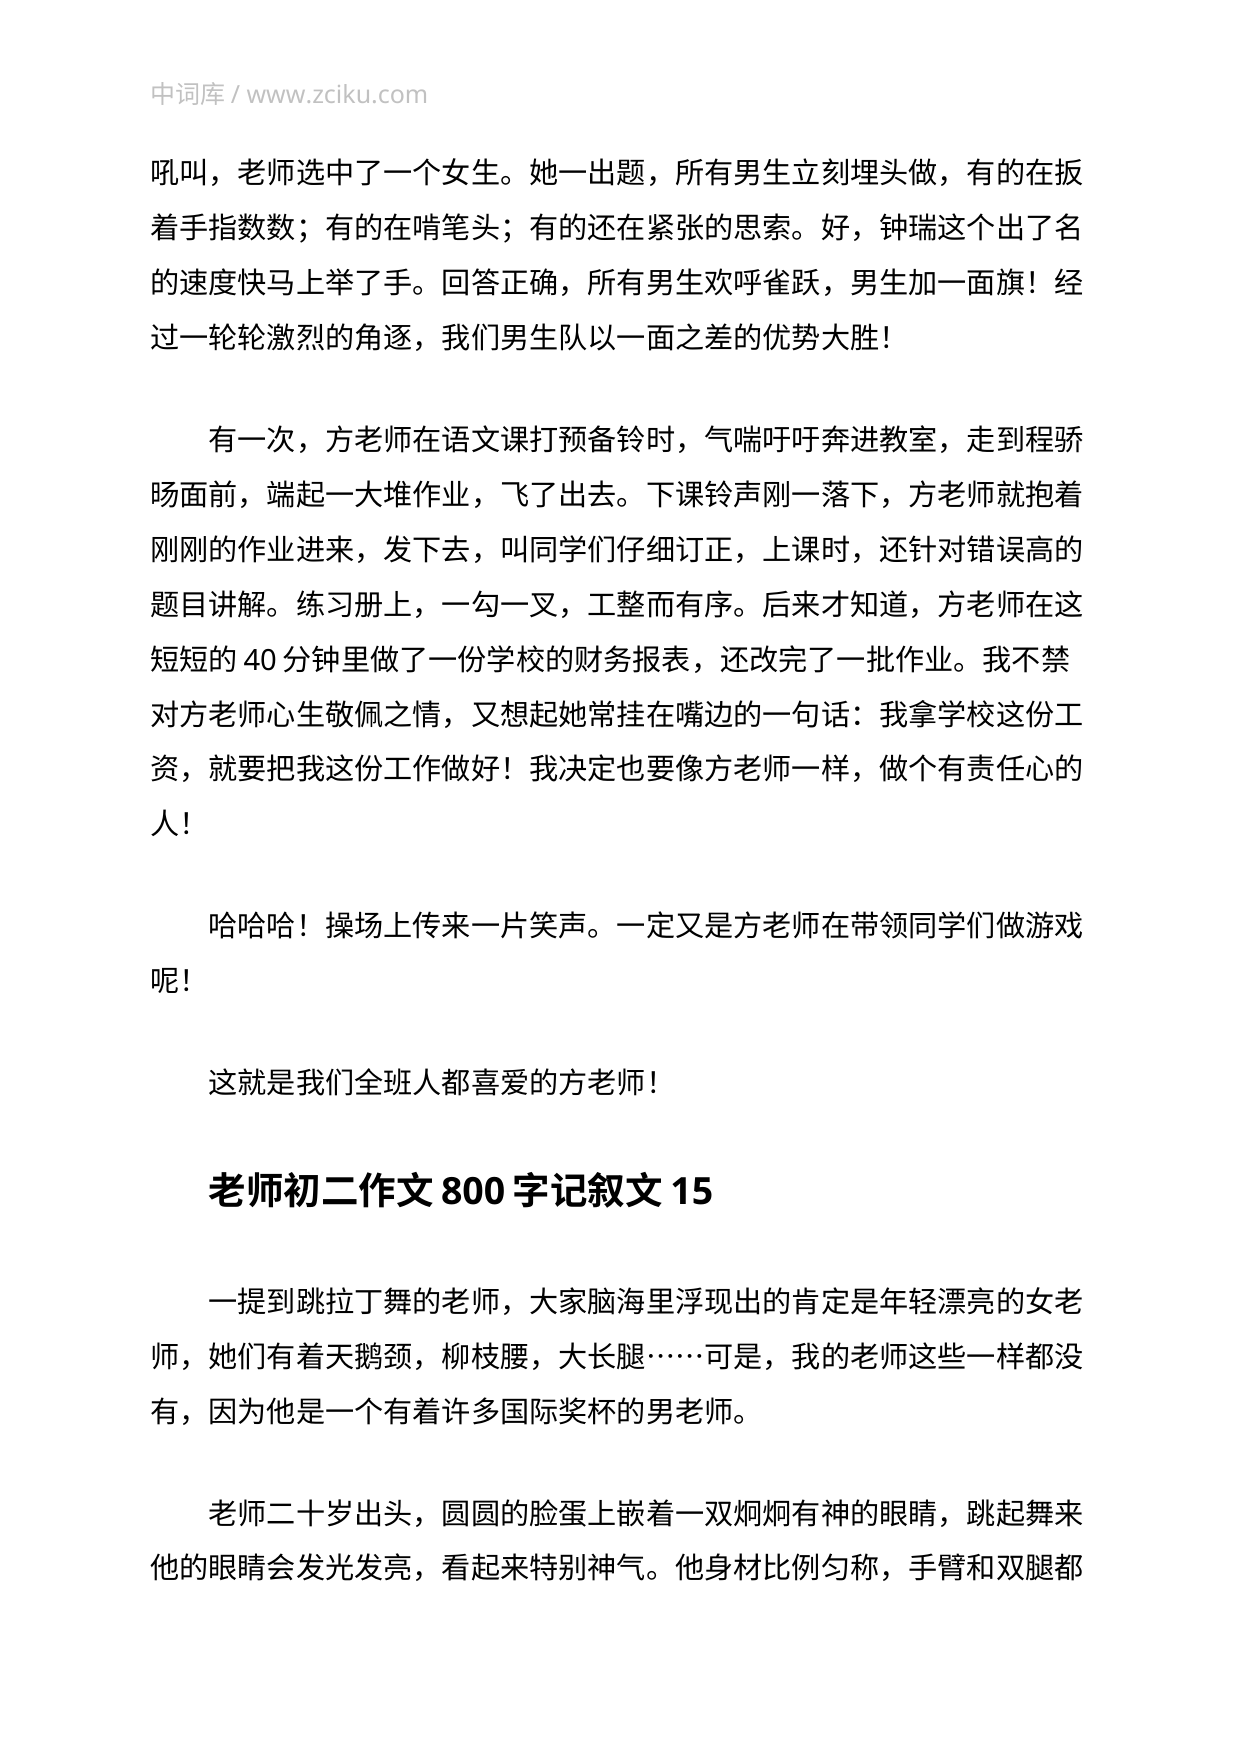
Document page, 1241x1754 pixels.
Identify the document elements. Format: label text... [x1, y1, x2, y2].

text 老师初二作文800字记叙文15 [150, 1161, 1090, 1216]
text 这就是我们全班人都喜爱的方老师！ [150, 1059, 1090, 1102]
text 一提到跳拉丁舞的老师，大家脑海里浮现出的肯定是年轻漂亮的女老师，她们有着天鹅颈，柳枝腰，大长腿……可是，我的老师这些一样都没有，因为他是一个有着许多国际奖杯的男老师。 [150, 1279, 1090, 1431]
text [150, 150, 1090, 357]
text 有一次，方老师在语文课打预备铃时，气喘吁吁奔进教室，走到程骄旸面前，端起一大堆作业，飞了出去。下课铃声刚一落下，方老师就抱着刚刚的作业进来，发下去，叫同学们仔细订正，上课时，还针对错误高的题目讲解。练习册上，一勾一叉，工整而有序。后来才知道，方老师在这短短的40分钟里做了一份学校的财务报表，还改完了一批作业。我不禁对方老师心生敬佩之情，又想起她常挂在嘴边的一句话：我拿学校这份工资，就要把我这份工作做好！我决定也要像方老师一样，做个有责任心的人！ [150, 416, 1090, 843]
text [150, 1490, 1090, 1587]
text 哈哈哈！操场上传来一片笑声。一定又是方老师在带领同学们做游戏呢！ [150, 903, 1090, 1000]
